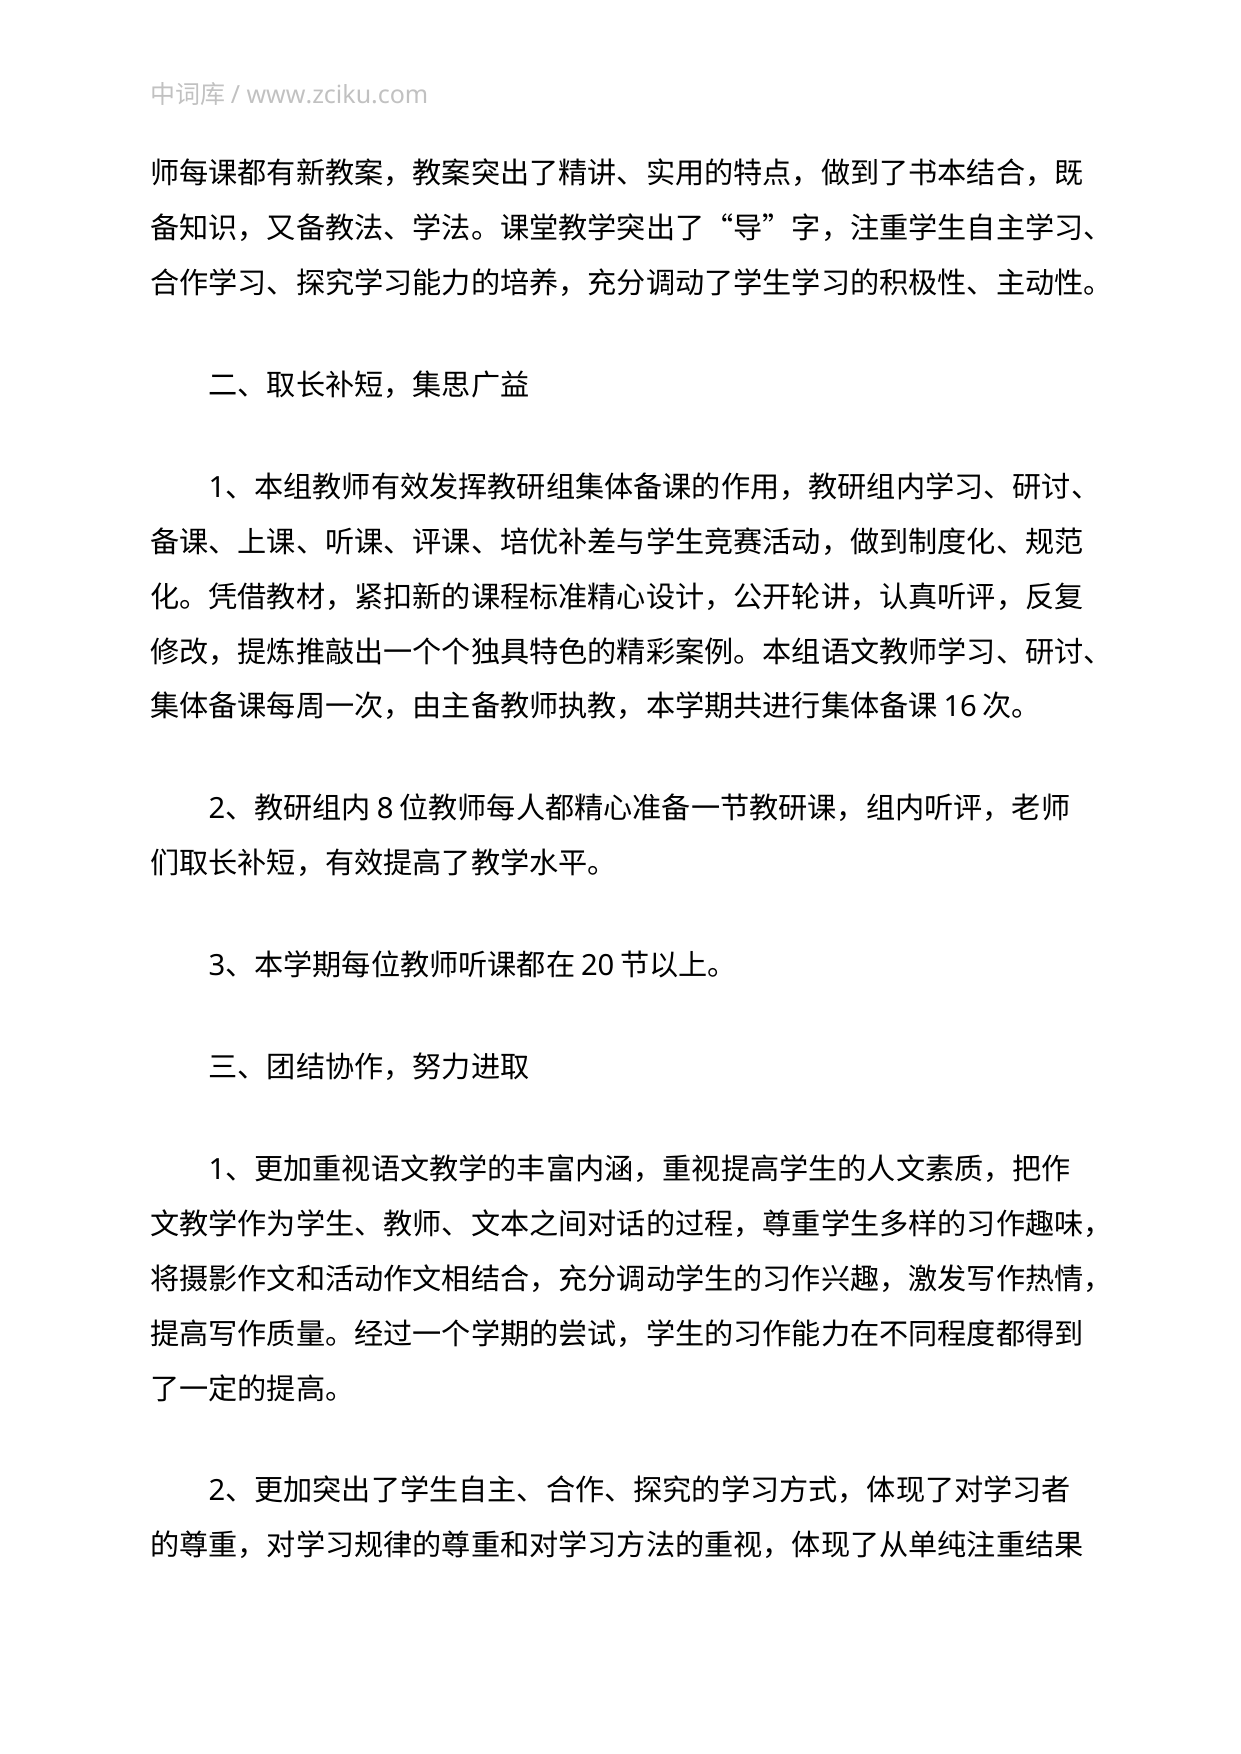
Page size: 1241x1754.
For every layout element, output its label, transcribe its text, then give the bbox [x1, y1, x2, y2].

text 3、本学期每位教师听课都在20节以上。 [150, 942, 1090, 984]
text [150, 1467, 1090, 1564]
text 三、团结协作，努力进取 [150, 1044, 1090, 1086]
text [150, 150, 1090, 302]
text 1、本组教师有效发挥教研组集体备课的作用，教研组内学习、研讨、备课、上课、听课、评课、培优补差与学生竞赛活动，做到制度化、规范化。凭借教材，紧扣新的课程标准精心设计，公开轮讲，认真听评，反复修改，提炼推敲出一个个独具特色的精彩案例。本组语文教师学习、研讨、集体备课每周一次，由主备教师执教，本学期共进行集体备课16次。 [150, 463, 1090, 725]
text 2、教研组内8位教师每人都精心准备一节教研课，组内听评，老师们取长补短，有效提高了教学水平。 [150, 785, 1090, 882]
text 1、更加重视语文教学的丰富内涵，重视提高学生的人文素质，把作文教学作为学生、教师、文本之间对话的过程，尊重学生多样的习作趣味，将摄影作文和活动作文相结合，充分调动学生的习作兴趣，激发写作热情，提高写作质量。经过一个学期的尝试，学生的习作能力在不同程度都得到了一定的提高。 [150, 1146, 1090, 1407]
text 二、取长补短，集思广益 [150, 362, 1090, 404]
